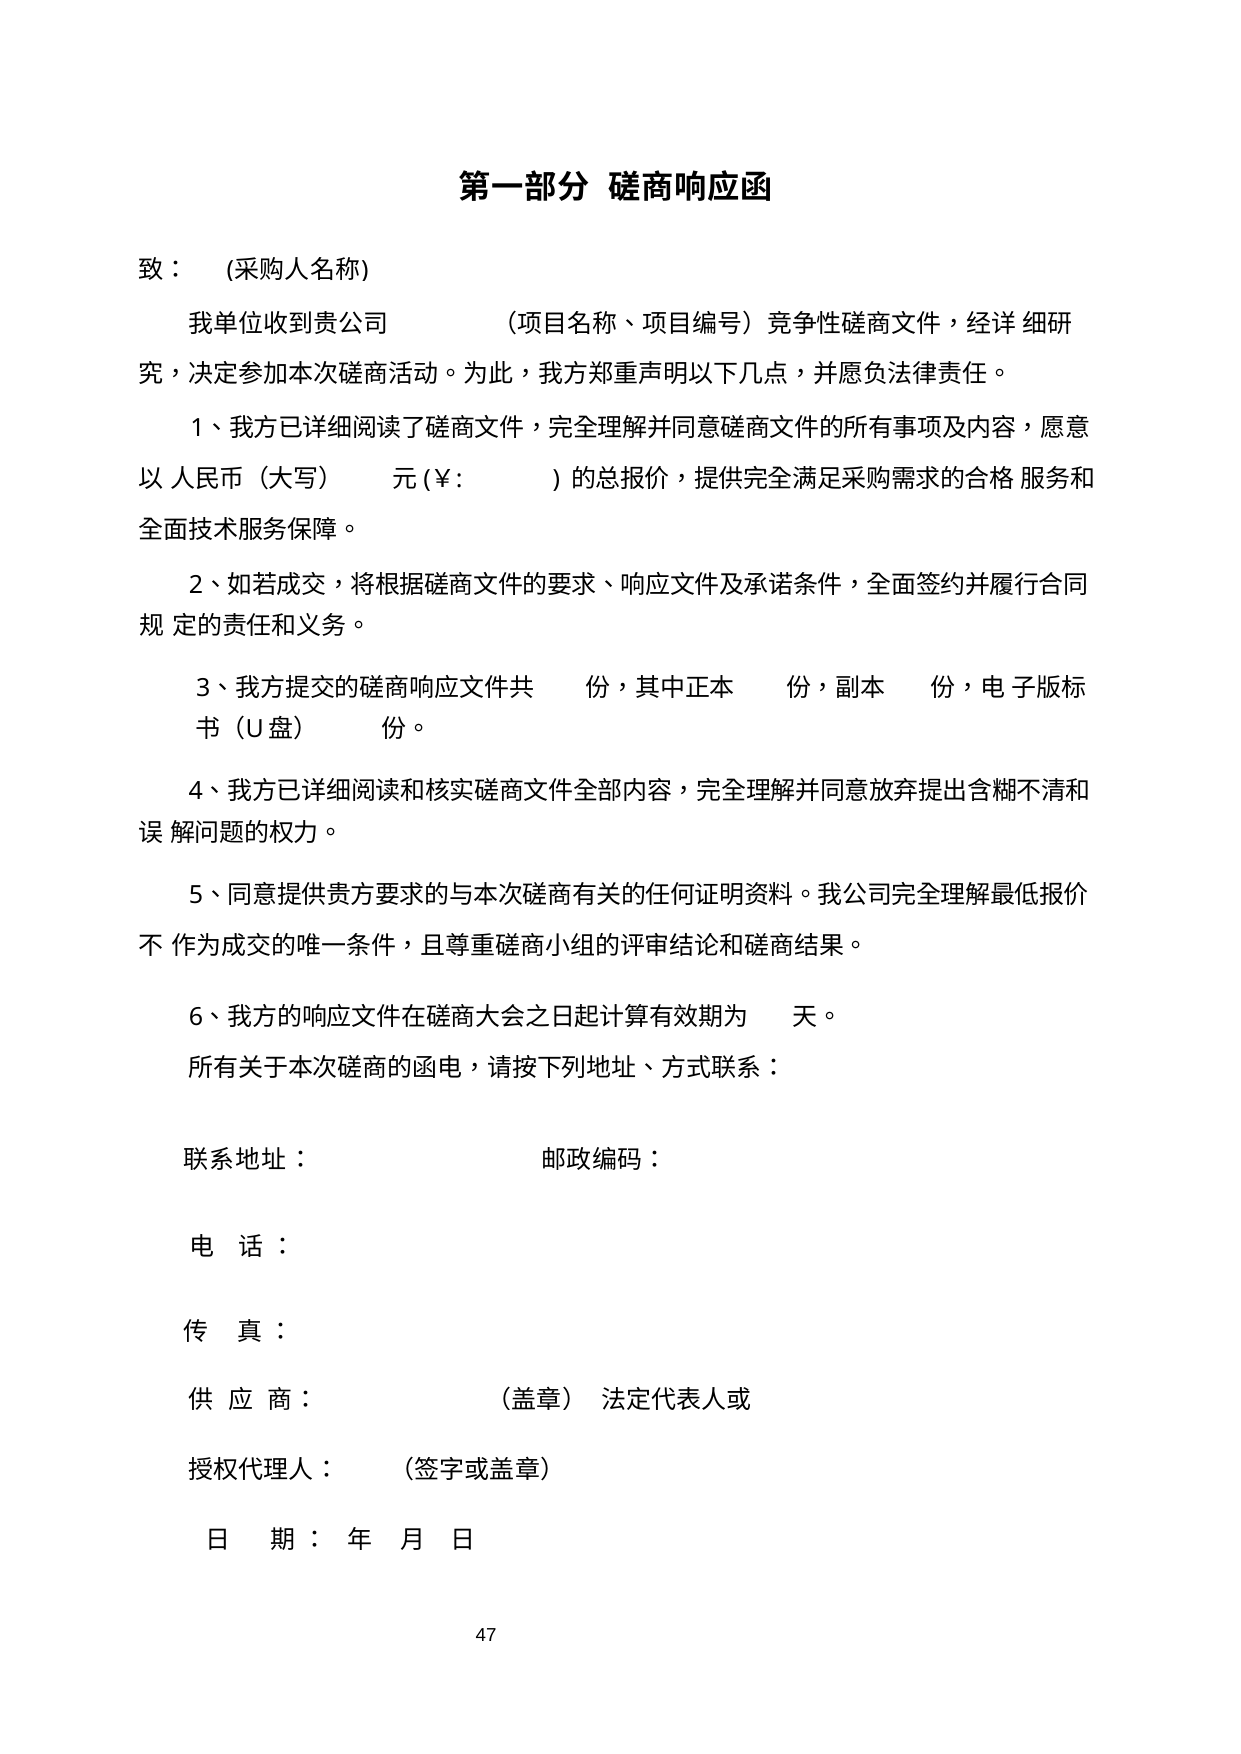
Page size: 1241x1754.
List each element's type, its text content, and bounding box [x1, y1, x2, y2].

text 我单位收到贵公司 （项目名称、项目编号）竞争性磋商文件，经详 细研究，决定参加本次磋商活动。为此，我方郑重声明以下几点，并愿负法律责任。 [138, 305, 1113, 390]
text 3、我方提交的磋商响应文件共 份，其中正本 份，副本 份，电 子版标书（U盘） 份。 [196, 670, 1107, 745]
text 6、我方的响应文件在磋商大会之日起计算有效期为 天。 所有关于本次磋商的函电，请按下列地址、方式联系： [188, 999, 871, 1084]
text 1、我方已详细阅读了磋商文件，完全理解并同意磋商文件的所有事项及内容，愿意以 人民币（大写） 元 (￥: ) 的总报价，提供完全满足采购需求的合格 服务和全面技术服务保障。 [138, 410, 1113, 546]
text 传 真 ： [183, 1315, 1113, 1346]
text 供 应 商： （盖章） 法定代表人或授权代理人： （签字或盖章） [188, 1382, 763, 1486]
text 第一部分 磋商响应函 [459, 166, 1113, 207]
text 电 话 ： [189, 1230, 1113, 1261]
text 联系地址： 邮政编码： [183, 1142, 731, 1176]
text 致： (采购人名称) [138, 252, 1113, 285]
text 5、同意提供贵方要求的与本次磋商有关的任何证明资料。我公司完全理解最低报价不 作为成交的唯一条件，且尊重磋商小组的评审结论和磋商结果。 [138, 876, 1113, 961]
text 日 期 ： 年 月 日 [205, 1524, 1113, 1555]
text 2、如若成交，将根据磋商文件的要求、响应文件及承诺条件，全面签约并履行合同规 定的责任和义务。 [139, 566, 1113, 642]
text 4、我方已详细阅读和核实磋商文件全部内容，完全理解并同意放弃提出含糊不清和误 解问题的权力。 [138, 773, 1113, 848]
